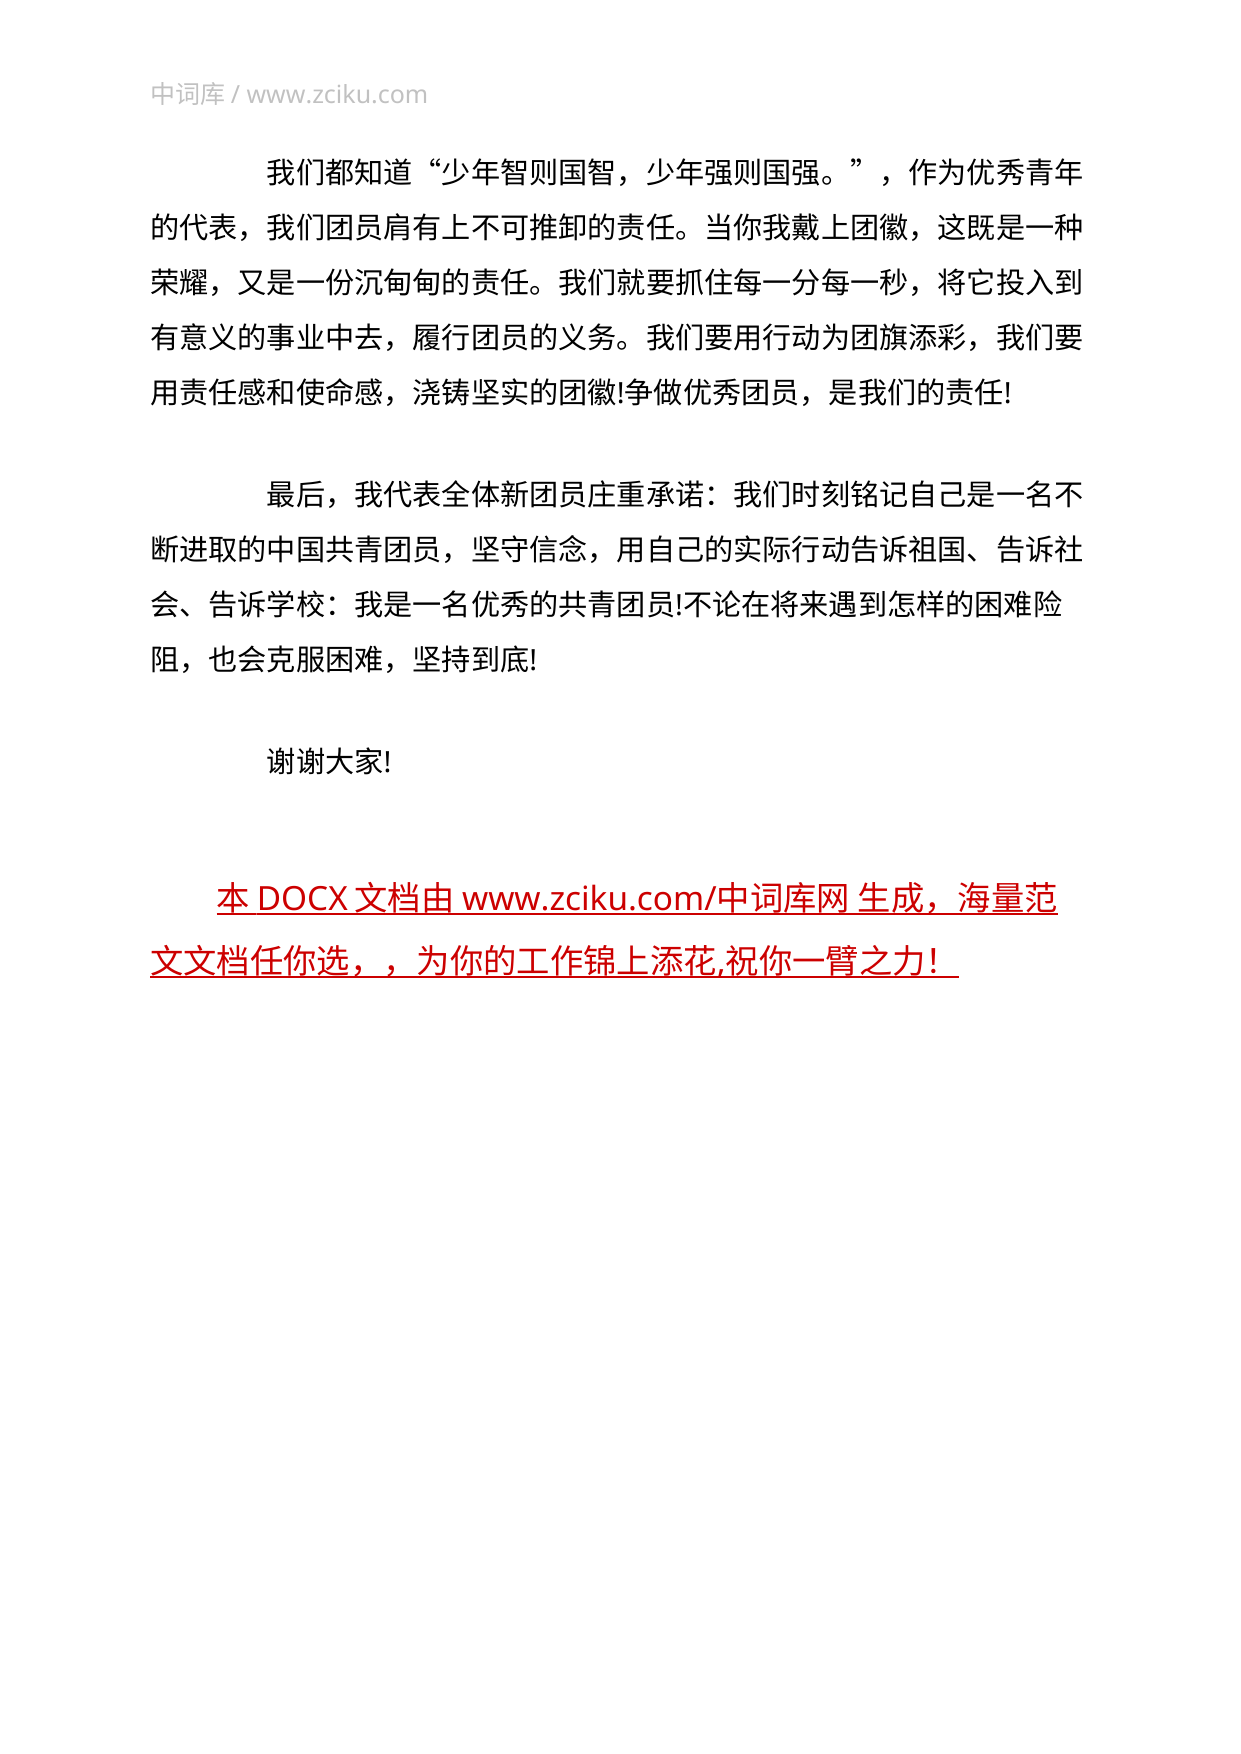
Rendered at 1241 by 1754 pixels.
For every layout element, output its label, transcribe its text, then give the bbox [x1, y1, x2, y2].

text 我们都知道“少年智则国智，少年强则国强。”，作为优秀青年的代表，我们团员肩有上不可推卸的责任。当你我戴上团徽，这既是一种荣耀，又是一份沉甸甸的责任。我们就要抓住每一分每一秒，将它投入到有意义的事业中去，履行团员的义务。我们要用行动为团旗添彩，我们要用责任感和使命感，浇铸坚实的团徽!争做优秀团员，是我们的责任! [150, 150, 1090, 412]
text 本DOCX文档由 www.zciku.com/中词库网 生成，海量范文文档任你选，，为你的工作锦上添花,祝你一臂之力！ [150, 872, 1090, 983]
text 谢谢大家! [150, 738, 1090, 781]
text 最后，我代表全体新团员庄重承诺：我们时刻铭记自己是一名不断进取的中国共青团员，坚守信念，用自己的实际行动告诉祖国、告诉社会、告诉学校：我是一名优秀的共青团员!不论在将来遇到怎样的困难险阻，也会克服困难，坚持到底! [150, 472, 1090, 679]
